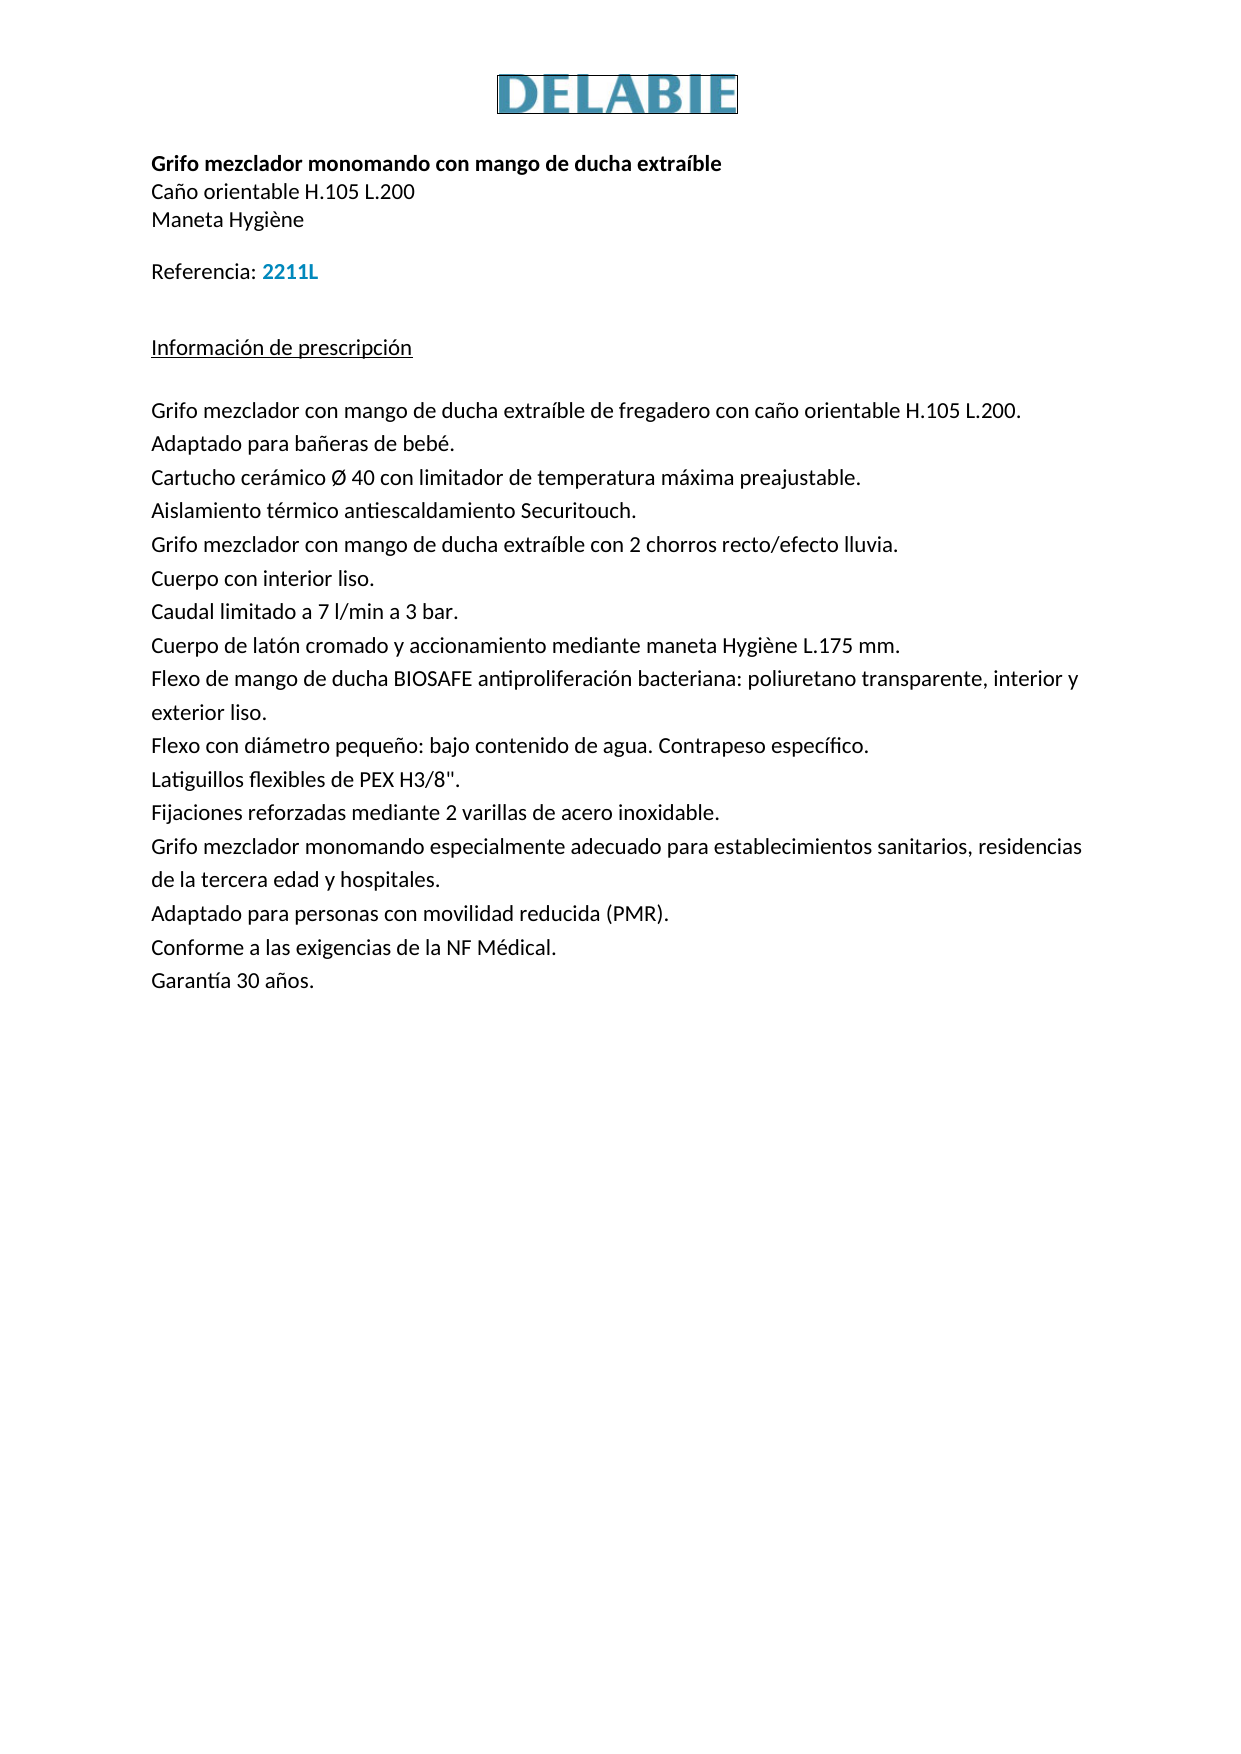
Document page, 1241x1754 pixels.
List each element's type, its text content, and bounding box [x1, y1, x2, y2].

text Referencia: 2211L [151, 257, 1084, 285]
picture [498, 76, 737, 113]
text Grifo mezclador monomando con mango de ducha extraíble [151, 149, 1084, 177]
text Grifo mezclador monomando especialmente adecuado para establecimientos sanitarios, residencias de la tercera edad y hospitales. [151, 832, 1084, 894]
text Cartucho cerámico Ø 40 con limitador de temperatura máxima preajustable. [151, 463, 1084, 491]
text Flexo de mango de ducha BIOSAFE antiproliferación bacteriana: poliuretano transparente, interior y exterior liso. [151, 664, 1084, 726]
text Fijaciones reforzadas mediante 2 varillas de acero inoxidable. [151, 798, 1084, 827]
text Adaptado para personas con movilidad reducida (PMR). [151, 899, 1084, 927]
text Adaptado para bañeras de bebé. [151, 429, 1084, 458]
text Caudal limitado a 7 l/min a 3 bar. [151, 597, 1084, 625]
text Aislamiento térmico antiescaldamiento Securitouch. [151, 497, 1084, 525]
text Grifo mezclador con mango de ducha extraíble con 2 chorros recto/efecto lluvia. [151, 530, 1084, 558]
text Cuerpo con interior liso. [151, 564, 1084, 592]
text Conforme a las exigencias de la NF Médical. [151, 933, 1084, 961]
text Flexo con diámetro pequeño: bajo contenido de agua. Contrapeso específico. [151, 731, 1084, 759]
text Información de prescripción [151, 333, 1084, 361]
text Caño orientable H.105 L.200 [151, 177, 1084, 205]
text Maneta Hygiène [151, 205, 1084, 233]
text Latiguillos flexibles de PEX H3/8". [151, 765, 1084, 793]
text Grifo mezclador con mango de ducha extraíble de fregadero con caño orientable H.105 L.200. [151, 396, 1084, 424]
text Cuerpo de latón cromado y accionamiento mediante maneta Hygiène L.175 mm. [151, 631, 1084, 659]
text Garantía 30 años. [151, 966, 1084, 994]
